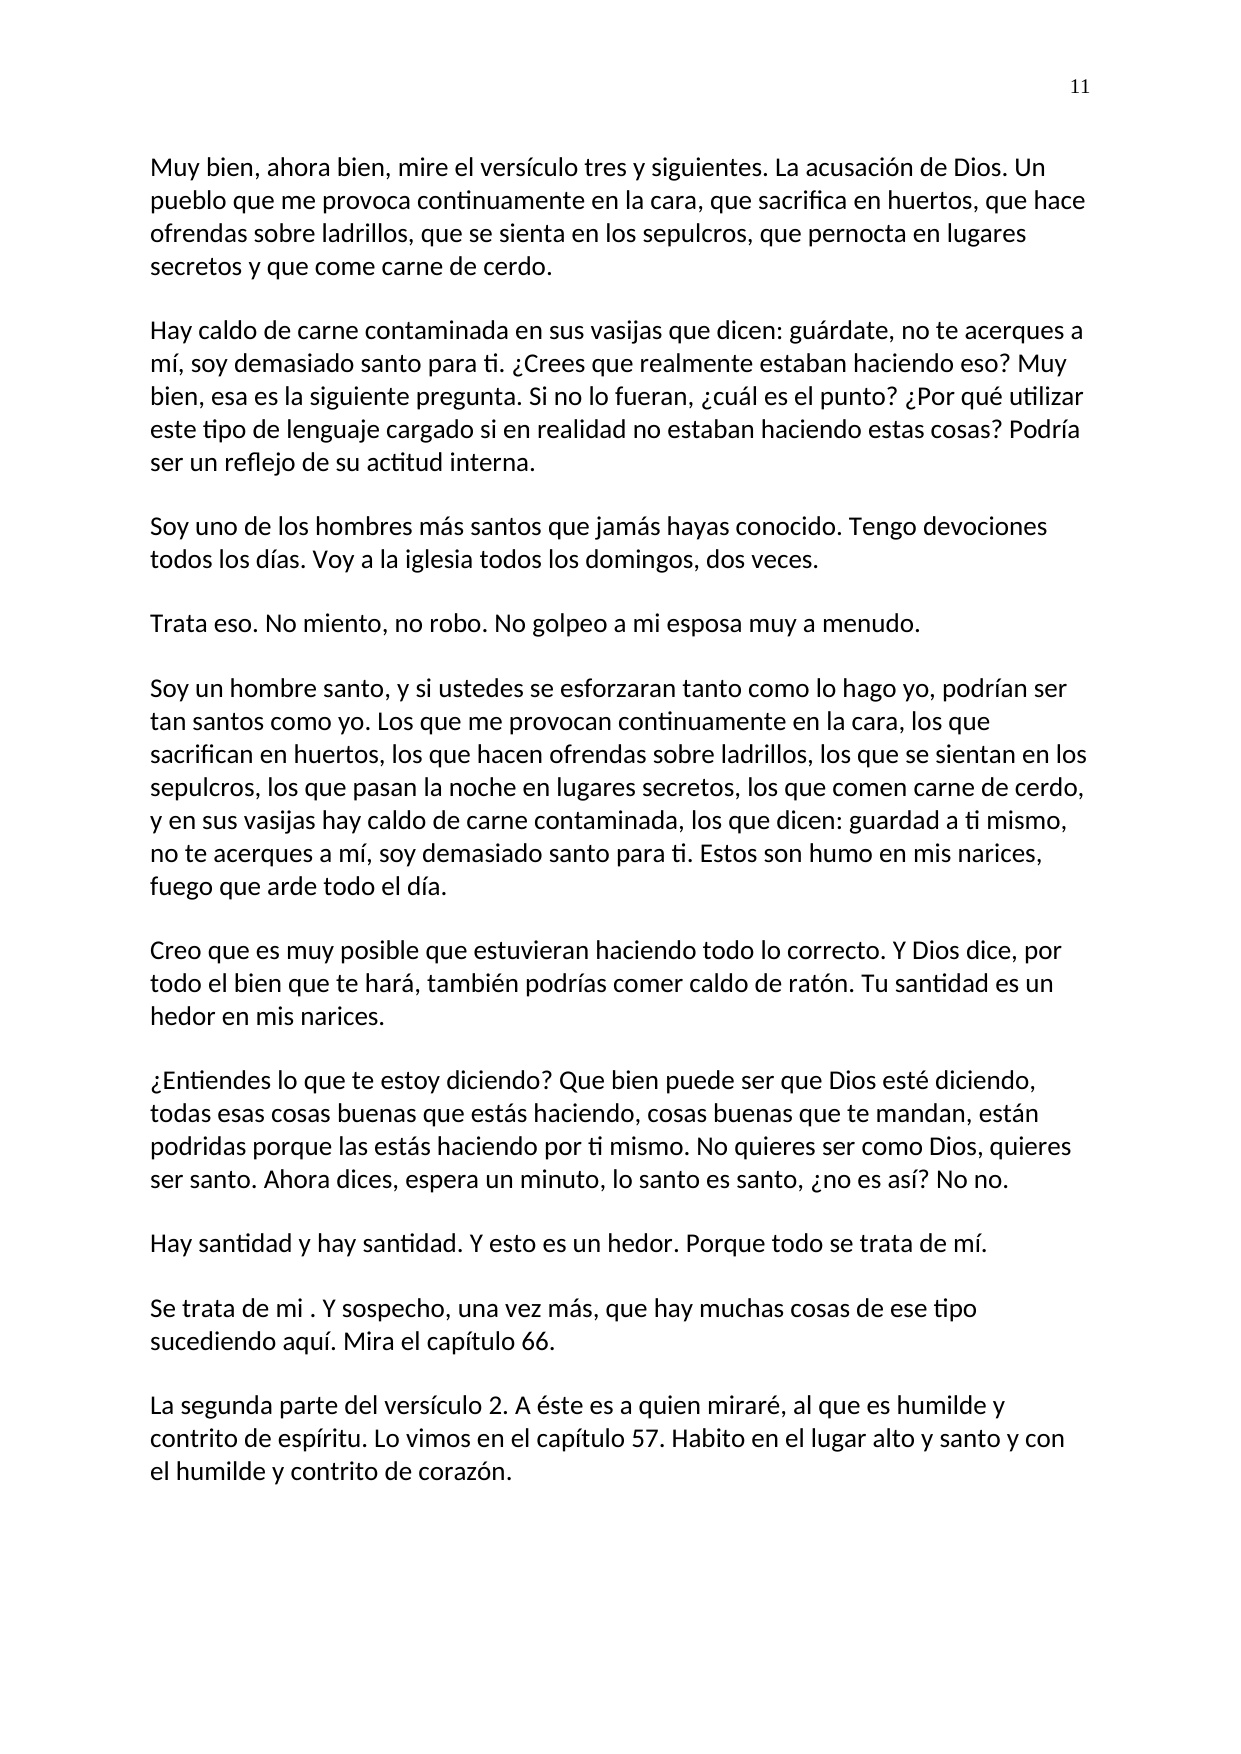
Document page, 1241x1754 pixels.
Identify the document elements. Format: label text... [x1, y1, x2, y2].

text Hay santidad y hay santidad. Y esto es un hedor. Porque todo se trata de mí. [150, 1227, 1090, 1259]
text Soy un hombre santo, y si ustedes se esforzaran tanto como lo hago yo, podrían ser tan santos como yo. Los que me provocan continuamente en la cara, los que sacrifican en huertos, los que hacen ofrendas sobre ladrillos, los que se sientan en los sepulcros, los que pasan la noche en lugares secretos, los que comen carne de cerdo, y en sus vasijas hay caldo de carne contaminada, los que dicen: guardad a ti mismo, no te acerques a mí, soy demasiado santo para ti. Estos son humo en mis narices, fuego que arde todo el día. [150, 671, 1090, 902]
text Trata eso. No miento, no robo. No golpeo a mi esposa muy a menudo. [150, 607, 1090, 640]
text Hay caldo de carne contaminada en sus vasijas que dicen: guárdate, no te acerques a mí, soy demasiado santo para ti. ¿Crees que realmente estaban haciendo eso? Muy bien, esa es la siguiente pregunta. Si no lo fueran, ¿cuál es el punto? ¿Por qué utilizar este tipo de lenguaje cargado si en realidad no estaban haciendo estas cosas? Podría ser un reflejo de su actitud interna. [150, 313, 1090, 478]
text La segunda parte del versículo 2. A éste es a quien miraré, al que es humilde y contrito de espíritu. Lo vimos en el capítulo 57. Habito en el lugar alto y santo y con el humilde y contrito de corazón. [150, 1388, 1090, 1487]
text Creo que es muy posible que estuvieran haciendo todo lo correcto. Y Dios dice, por todo el bien que te hará, también podrías comer caldo de ratón. Tu santidad es un hedor en mis narices. [150, 933, 1090, 1032]
text Se trata de mi . Y sospecho, una vez más, que hay muchas cosas de ese tipo sucediendo aquí. Mira el capítulo 66. [150, 1291, 1090, 1357]
text Soy uno de los hombres más santos que jamás hayas conocido. Tengo devociones todos los días. Voy a la iglesia todos los domingos, dos veces. [150, 509, 1090, 576]
text ¿Entiendes lo que te estoy diciendo? Que bien puede ser que Dios esté diciendo, todas esas cosas buenas que estás haciendo, cosas buenas que te mandan, están podridas porque las estás haciendo por ti mismo. No quieres ser como Dios, quieres ser santo. Ahora dices, espera un minuto, lo santo es santo, ¿no es así? No no. [150, 1063, 1090, 1195]
text Muy bien, ahora bien, mire el versículo tres y siguientes. La acusación de Dios. Un pueblo que me provoca continuamente en la cara, que sacrifica en huertos, que hace ofrendas sobre ladrillos, que se sienta en los sepulcros, que pernocta en lugares secretos y que come carne de cerdo. [150, 150, 1090, 282]
